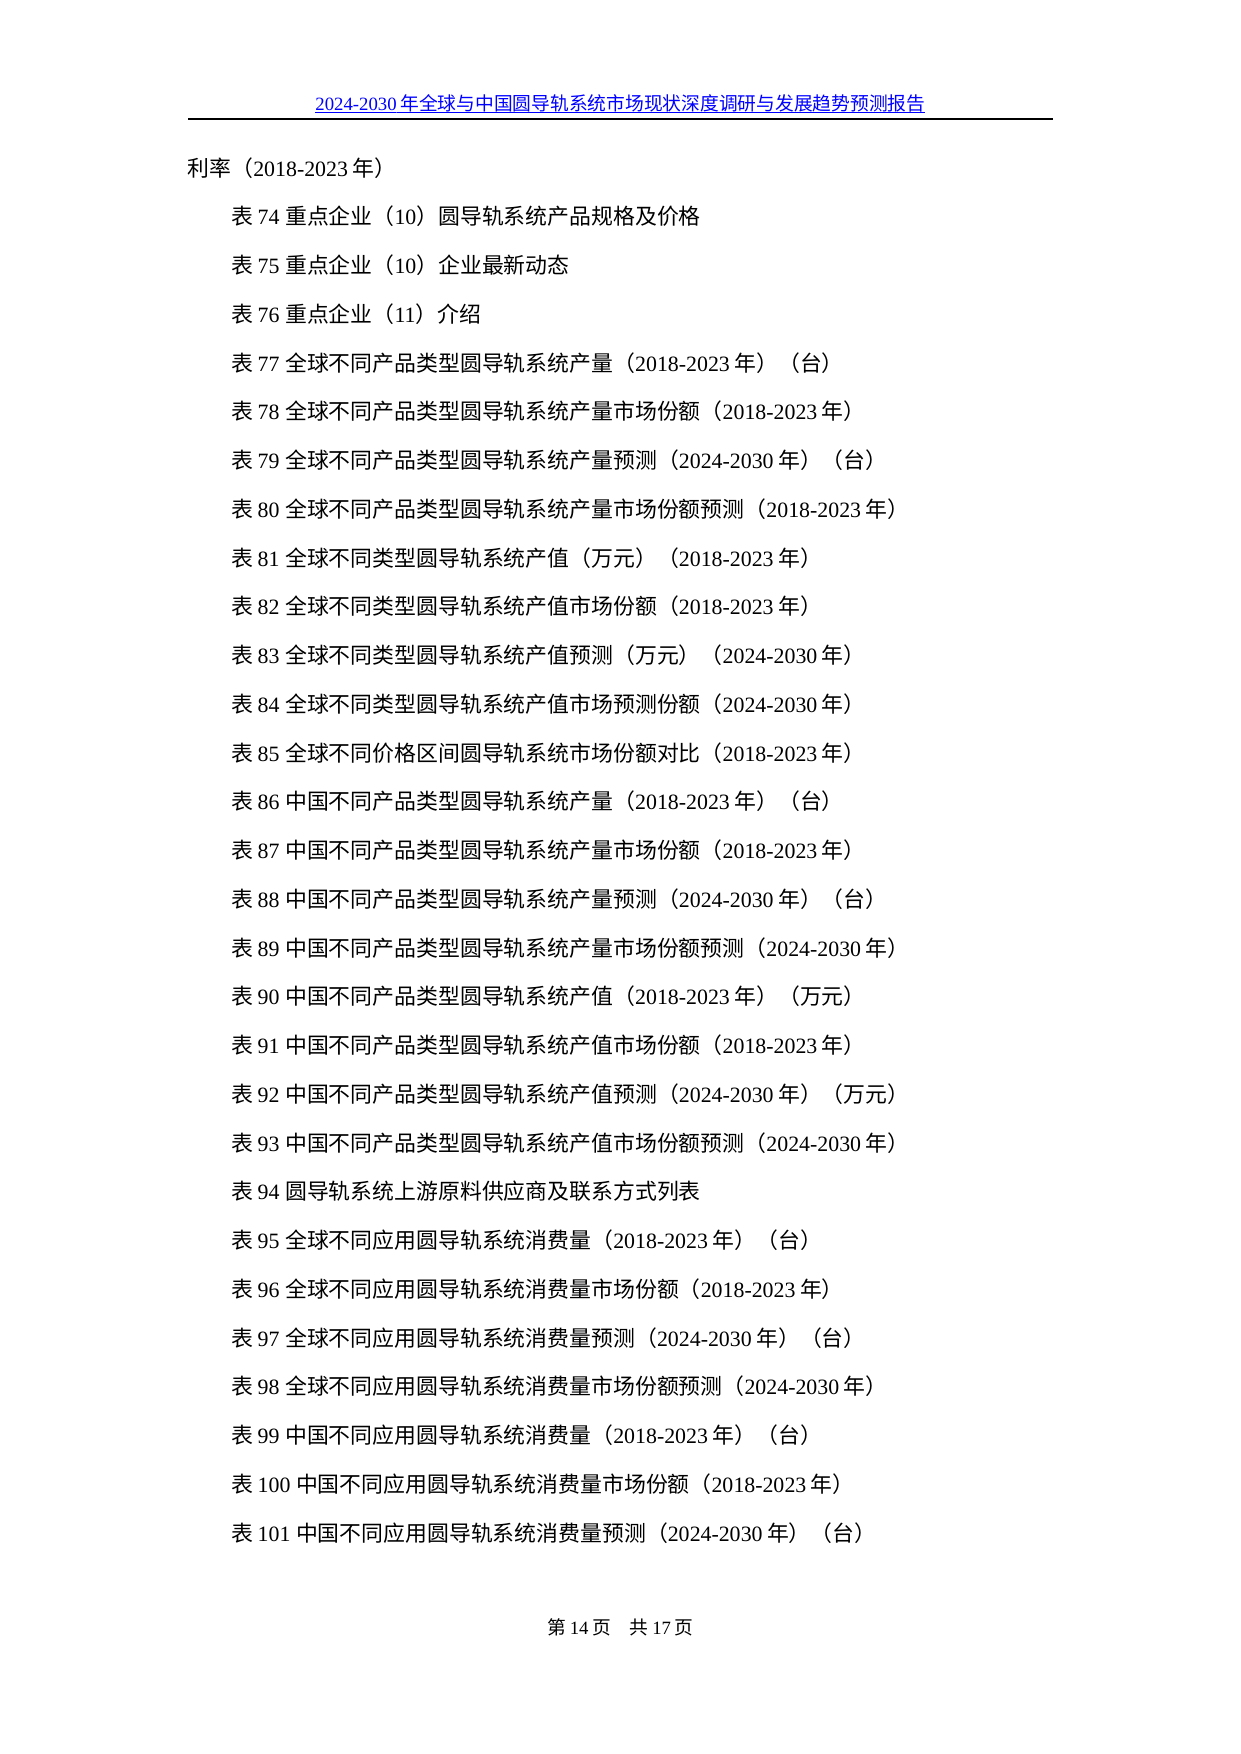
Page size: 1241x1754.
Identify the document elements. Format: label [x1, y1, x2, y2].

text [187, 150, 1053, 1548]
